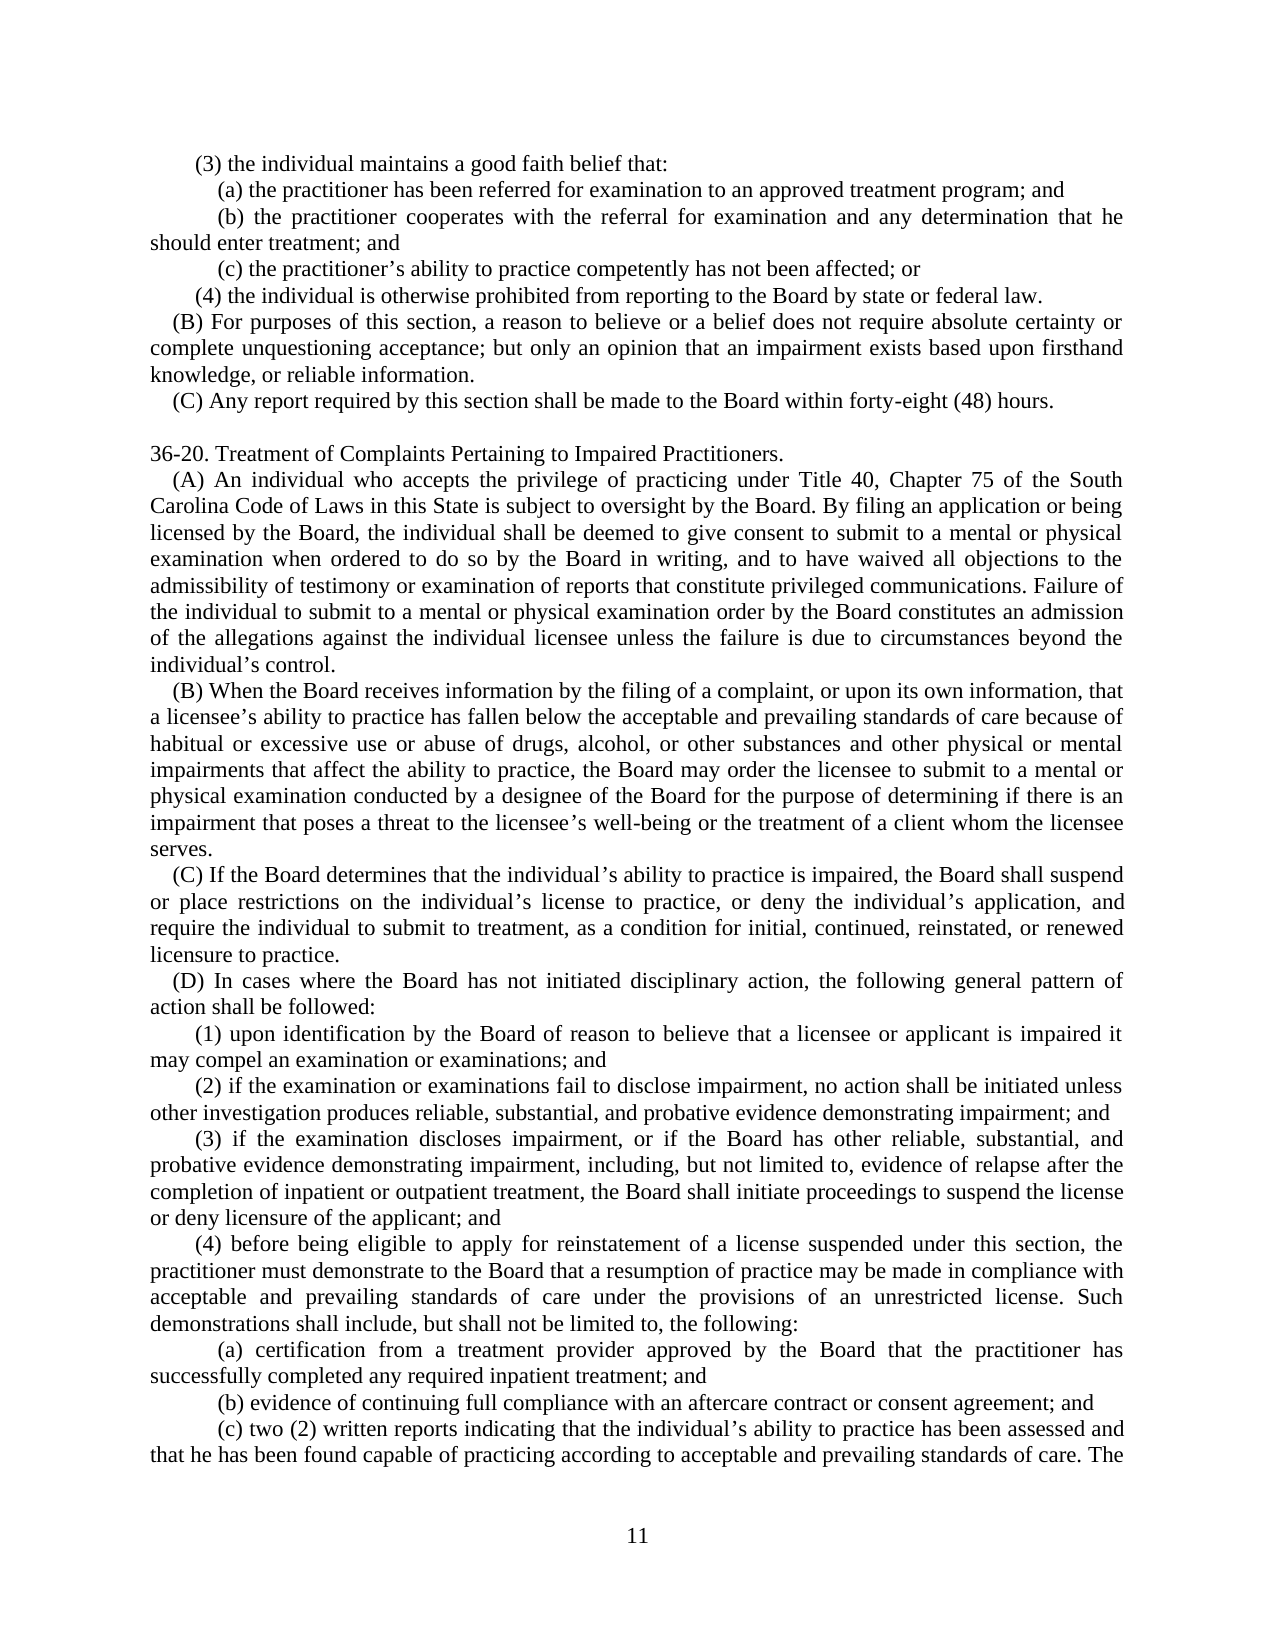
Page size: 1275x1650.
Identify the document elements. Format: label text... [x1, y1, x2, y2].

text (D) In cases where the Board has not initiated disciplinary action, the following general pattern of action shall be followed: [150, 967, 1125, 1020]
text (C) Any report required by this section shall be made to the Board within forty-eight (48) hours. [150, 387, 1125, 413]
text (a) certification from a treatment provider approved by the Board that the practitioner has successfully completed any required inpatient treatment; and [150, 1336, 1125, 1389]
text (3) the individual maintains a good faith belief that: [150, 150, 1125, 176]
text (A) An individual who accepts the privilege of practicing under Title 40, Chapter 75 of the South Carolina Code of Laws in this State is subject to oversight by the Board. By filing an application or being licensed by the Board, the individual shall be deemed to give consent to submit to a mental or physical examination when ordered to do so by the Board in writing, and to have waived all objections to the admissibility of testimony or examination of reports that constitute privileged communications. Failure of the individual to submit to a mental or physical examination order by the Board constitutes an admission of the allegations against the individual licensee unless the failure is due to circumstances beyond the individual’s control. [150, 466, 1125, 677]
text 36-20. Treatment of Complaints Pertaining to Impaired Practitioners. [150, 440, 1125, 466]
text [150, 203, 1125, 255]
text (B) When the Board receives information by the filing of a complaint, or upon its own information, that a licensee’s ability to practice has fallen below the acceptable and prevailing standards of care because of habitual or excessive use or abuse of drugs, alcohol, or other substances and other physical or mental impairments that affect the ability to practice, the Board may order the licensee to submit to a mental or physical examination conducted by a designee of the Board for the purpose of determining if there is an impairment that poses a threat to the licensee’s well-being or the treatment of a client whom the licensee serves. [150, 677, 1125, 862]
text (3) if the examination discloses impairment, or if the Board has other reliable, substantial, and probative evidence demonstrating impairment, including, but not limited to, evidence of relapse after the completion of inpatient or outpatient treatment, the Board shall initiate proceedings to suspend the license or deny licensure of the applicant; and [150, 1125, 1125, 1231]
text (1) upon identification by the Board of reason to believe that a licensee or applicant is impaired it may compel an examination or examinations; and [150, 1020, 1125, 1072]
text (2) if the examination or examinations fail to disclose impairment, no action shall be initiated unless other investigation produces reliable, substantial, and probative evidence demonstrating impairment; and [150, 1072, 1125, 1125]
text (4) before being eligible to apply for reinstatement of a license suspended under this section, the practitioner must demonstrate to the Board that a resumption of practice may be made in compliance with acceptable and prevailing standards of care under the provisions of an unrestricted license. Such demonstrations shall include, but shall not be limited to, the following: [150, 1231, 1125, 1336]
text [150, 1415, 1125, 1468]
text (4) the individual is otherwise prohibited from reporting to the Board by state or federal law. [150, 282, 1125, 308]
text (C) If the Board determines that the individual’s ability to practice is impaired, the Board shall suspend or place restrictions on the individual’s license to practice, or deny the individual’s application, and require the individual to submit to treatment, as a condition for initial, continued, reinstated, or renewed licensure to practice. [150, 862, 1125, 967]
text (B) For purposes of this section, a reason to believe or a belief does not require absolute certainty or complete unquestioning acceptance; but only an opinion that an impairment exists based upon firsthand knowledge, or reliable information. [150, 308, 1125, 387]
text (b) evidence of continuing full compliance with an aftercare contract or consent agreement; and [150, 1389, 1125, 1415]
text (a) the practitioner has been referred for examination to an approved treatment program; and [150, 176, 1125, 203]
text (c) the practitioner’s ability to practice competently has not been affected; or [150, 255, 1125, 282]
